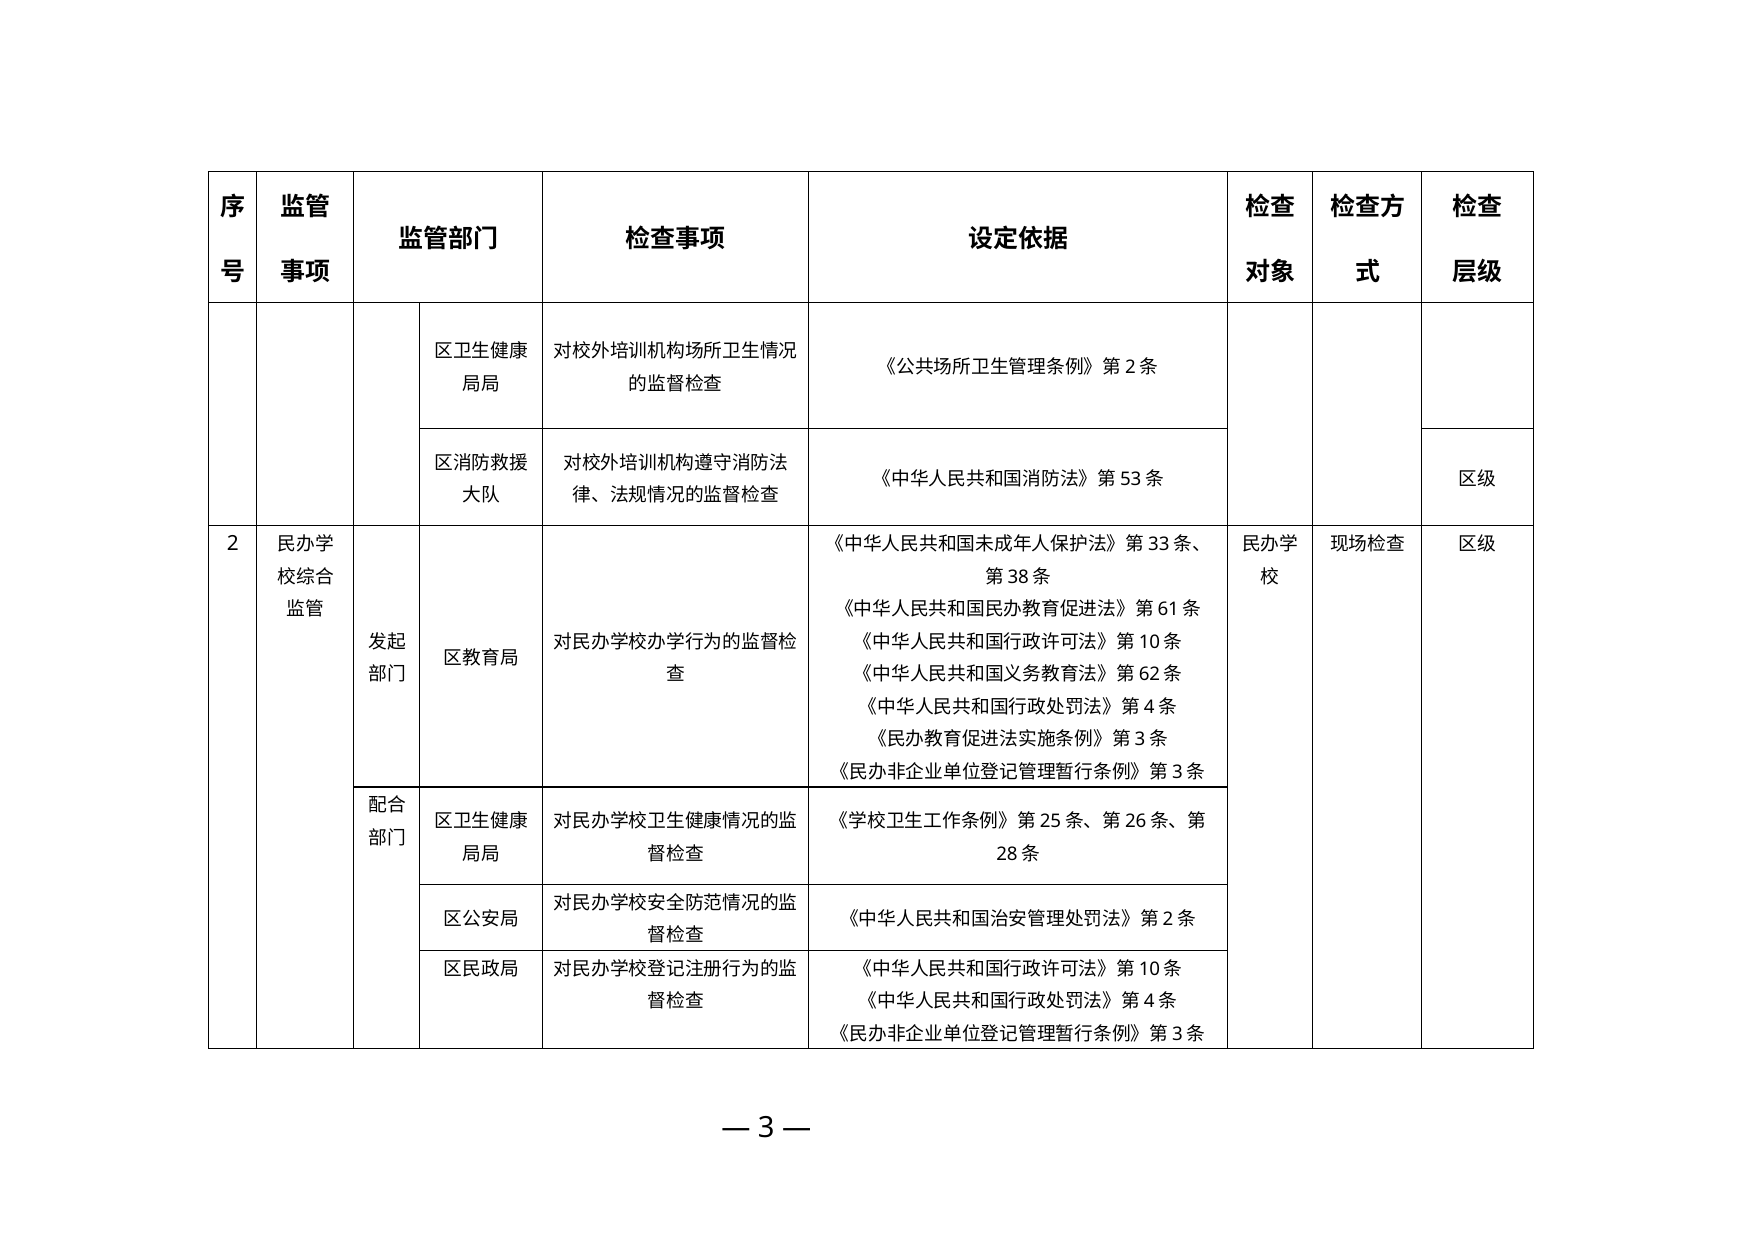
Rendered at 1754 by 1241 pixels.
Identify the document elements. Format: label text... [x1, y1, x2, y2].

table_cell 对校外培训机构场所卫生情况的监督检查 [543, 303, 808, 428]
table_cell 区级 [1422, 526, 1533, 1048]
table_cell 区公安局 [420, 885, 542, 950]
table_cell 对民办学校安全防范情况的监督检查 [543, 885, 808, 950]
table_cell 区卫生健康局局 [420, 788, 542, 884]
table_cell 《公共场所卫生管理条例》第2条 [809, 303, 1227, 428]
table_cell 《中华人民共和国治安管理处罚法》第2条 [809, 885, 1227, 950]
table_cell 对民办学校卫生健康情况的监督检查 [543, 788, 808, 884]
table_cell 区卫生健康局局 [420, 303, 542, 428]
table_cell 区级 [1422, 429, 1533, 525]
table_header 监管 事项 [257, 172, 353, 302]
table_header 检查 层级 [1422, 172, 1533, 302]
table_cell 民办学校 [1228, 526, 1312, 1048]
table_cell 发起部门 [354, 526, 419, 786]
table_cell 现场检查 [1313, 526, 1421, 1048]
table_header 检查方式 [1313, 172, 1421, 302]
table_cell 对民办学校办学行为的监督检查 [543, 526, 808, 786]
table_header 设定依据 [809, 172, 1227, 302]
table_cell 《中华人民共和国未成年人保护法》第33条、第38条 《中华人民共和国民办教育促进法》第61条 《中华人民共和国行政许可法》第10条 《中华人民共和国义务教育法》第62条 《中华人民共和国行政处罚法》第4条 《民办教育促进法实施条例》第3条 《民办非企业单位登记管理暂行条例》第3条 [809, 526, 1227, 786]
table_cell 区民政局 [420, 951, 542, 1048]
table_cell 《中华人民共和国消防法》第53条 [809, 429, 1227, 525]
table_cell 区教育局 [420, 526, 542, 786]
table_header 检查事项 [543, 172, 808, 302]
table_header 检查 对象 [1228, 172, 1312, 302]
table_cell 对校外培训机构遵守消防法律、法规情况的监督检查 [543, 429, 808, 525]
table_cell 配合部门 [354, 788, 419, 1048]
table_cell 对民办学校登记注册行为的监督检查 [543, 951, 808, 1048]
table_cell 《中华人民共和国行政许可法》第10条 《中华人民共和国行政处罚法》第4条 《民办非企业单位登记管理暂行条例》第3条 [809, 951, 1227, 1048]
table_header 序号 [209, 172, 256, 302]
table_cell 《学校卫生工作条例》第25条、第26条、第28条 [809, 788, 1227, 884]
table_cell 2 [209, 526, 256, 1048]
table_cell 区消防救援大队 [420, 429, 542, 525]
table_header 监管部门 [354, 172, 542, 302]
table_cell 民办学校综合监管 [257, 526, 353, 1048]
